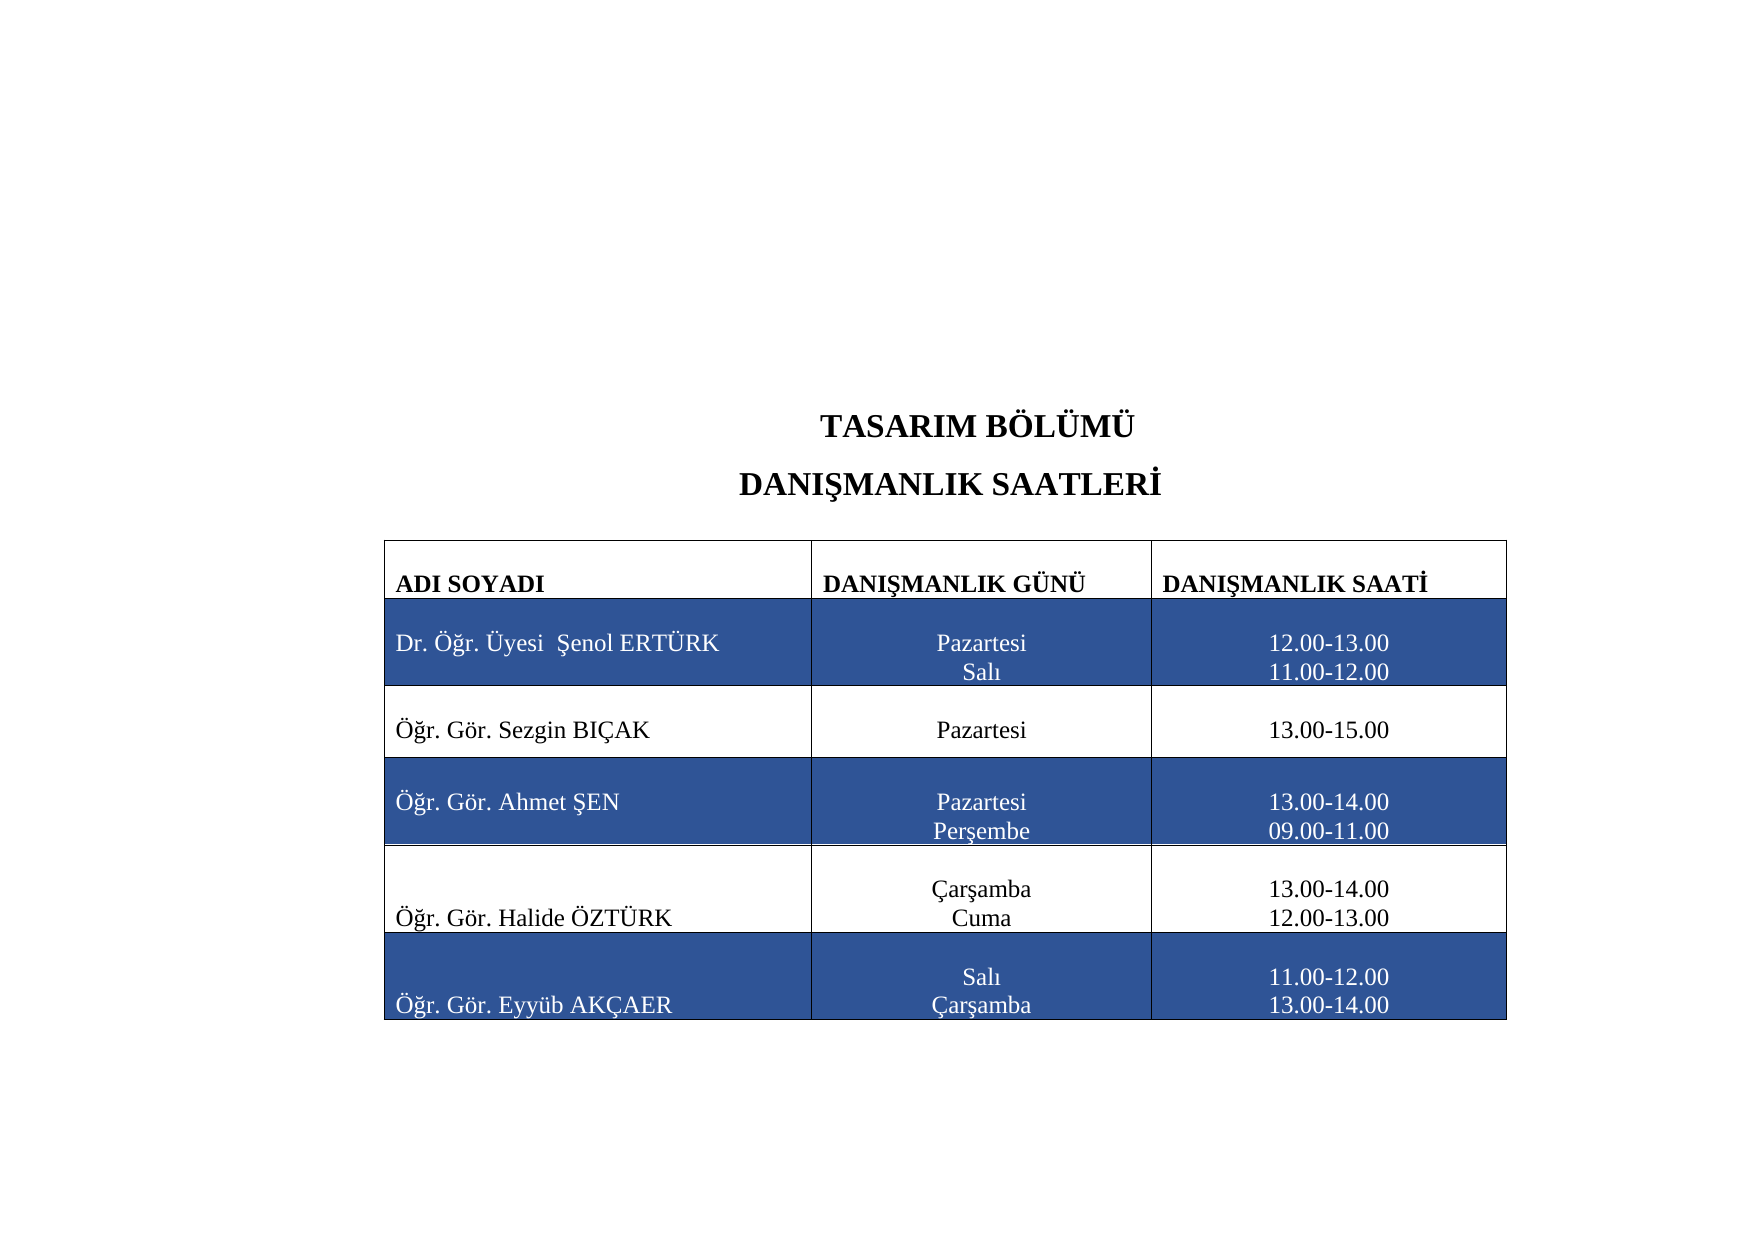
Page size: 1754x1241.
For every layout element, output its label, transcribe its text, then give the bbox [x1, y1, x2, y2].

table_cell Pazartesi [812, 686, 1151, 757]
table_header DANIŞMANLIK GÜNÜ [812, 541, 1151, 598]
table_header DANIŞMANLIK SAATİ [1152, 541, 1506, 598]
text TASARIM BÖLÜMÜ [738, 406, 1521, 444]
table_cell Çarşamba Cuma [812, 846, 1151, 932]
table_cell Pazartesi Salı [812, 599, 1151, 685]
table_cell 13.00-14.00 09.00-11.00 [1152, 758, 1506, 844]
table_cell 11.00-12.00 13.00-14.00 [1152, 933, 1506, 1019]
table_cell Dr. Öğr. Üyesi Şenol ERTÜRK [385, 599, 811, 685]
table_cell Öğr. Gör. Halide ÖZTÜRK [385, 846, 811, 932]
table_cell Salı Çarşamba [812, 933, 1151, 1019]
text DANIŞMANLIK SAATLERİ [148, 464, 1521, 502]
table_cell 13.00-15.00 [1152, 686, 1506, 757]
table_header ADI SOYADI [385, 541, 811, 598]
table_cell Pazartesi Perşembe [812, 758, 1151, 844]
table_cell Öğr. Gör. Ahmet ŞEN [385, 758, 811, 844]
table_cell 12.00-13.00 11.00-12.00 [1152, 599, 1506, 685]
table_cell Öğr. Gör. Eyyüb AKÇAER [385, 933, 811, 1019]
table_cell 13.00-14.00 12.00-13.00 [1152, 846, 1506, 932]
table_cell Öğr. Gör. Sezgin BIÇAK [385, 686, 811, 757]
